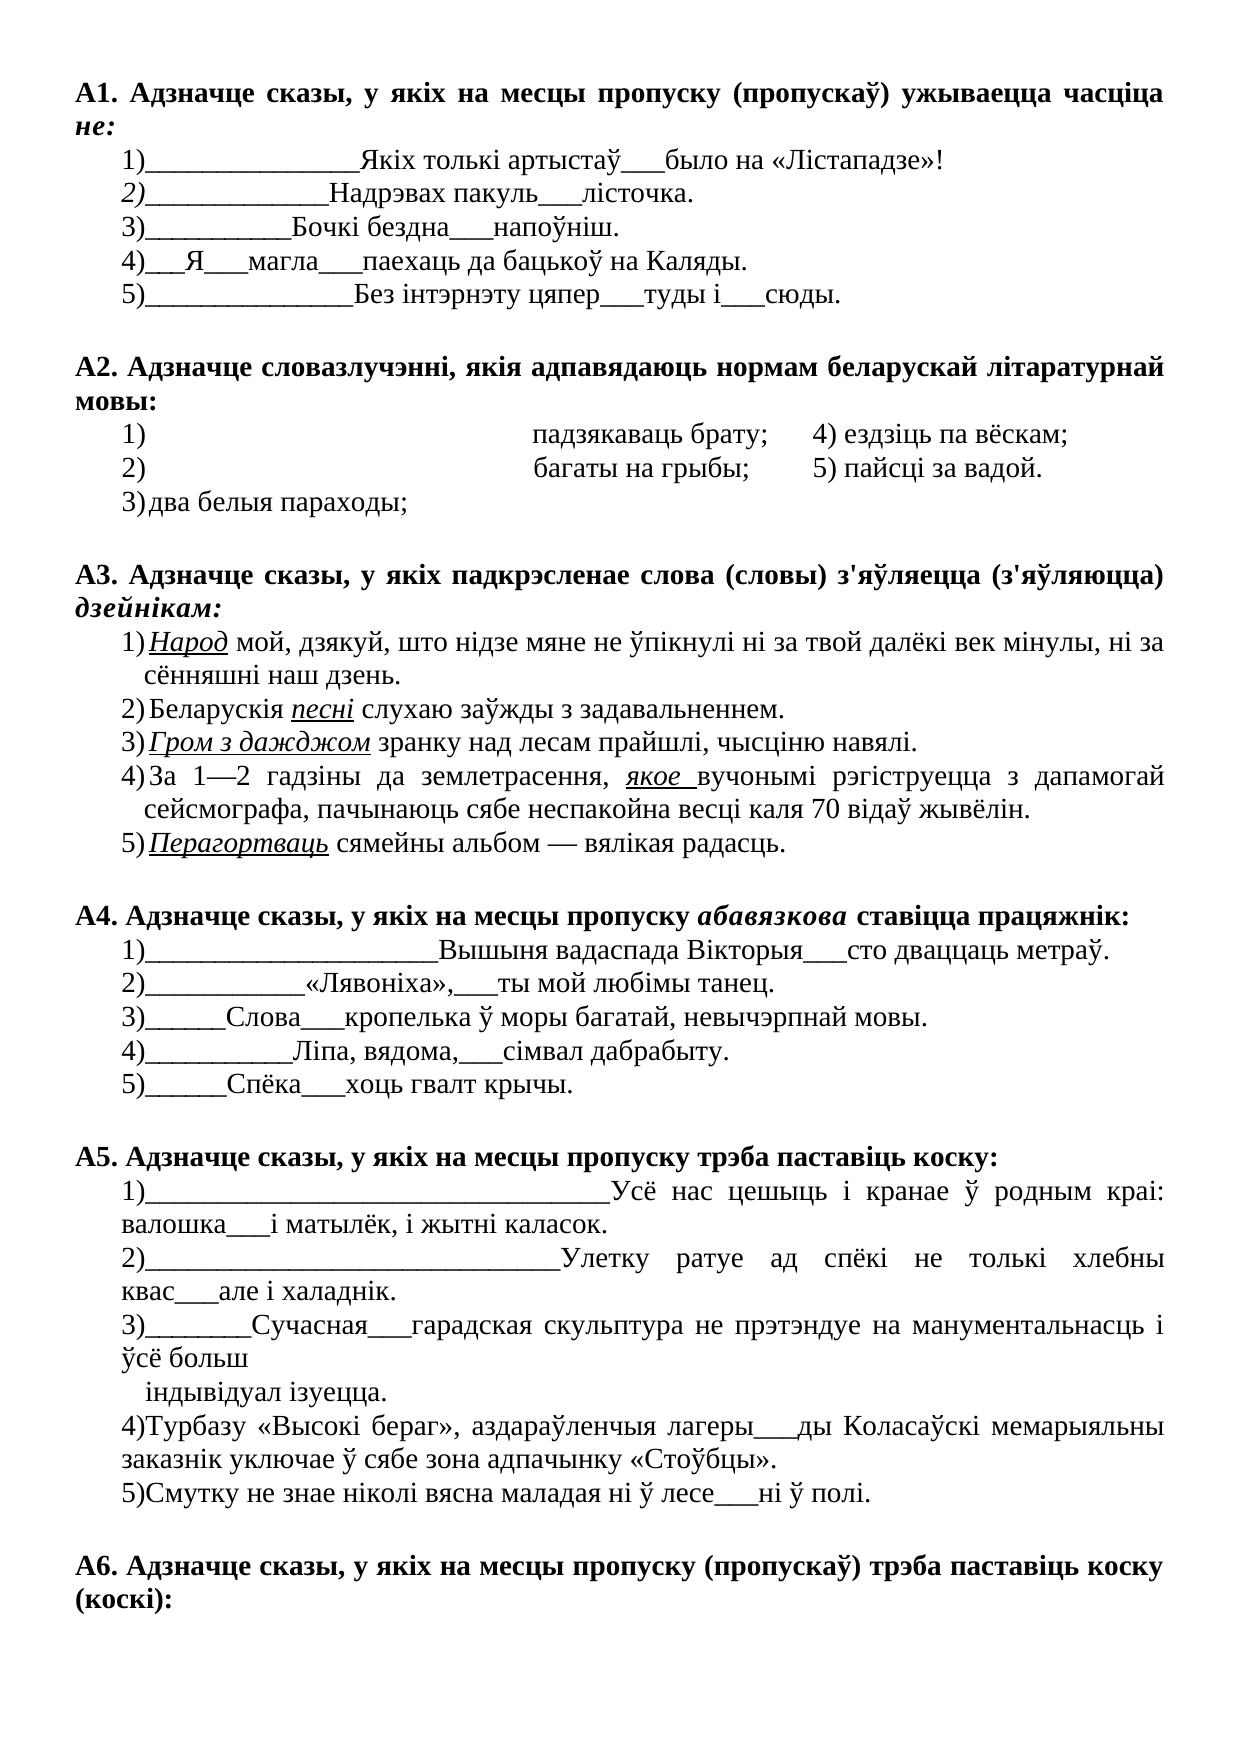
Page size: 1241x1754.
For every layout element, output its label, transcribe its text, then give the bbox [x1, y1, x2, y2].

list два белыя параходы; [121, 484, 1165, 517]
list Сучасная___гарадская скульптура не прэтэндуе на манументальнасць і ўсё больш [121, 1307, 1165, 1374]
list Улетку ратуе ад спёкі не толькі хлебны квас___але і халаднік. [121, 1240, 1165, 1307]
list Ліпа, вядома,___сімвал дабрабыту. [121, 1033, 1165, 1066]
text А3. Адзначце сказы, у якіх падкрэсленае слова (словы) з'яўляецца (з'яўляюцца) дзейнікам: [75, 557, 1165, 624]
text 4)Турбазу «Высокі бераг», аздараўленчыя лагеры___ды Коласаўскі мемарыяльны заказнік уключае ў сябе зона адпачынку «Стоўбцы». [121, 1408, 1165, 1475]
list Без інтэрнэту цяпер___туды і___сюды. [121, 276, 1165, 310]
list Бочкі бездна___напоўніш. [121, 209, 1165, 243]
list Спёка___хоць гвалт крычы. [121, 1066, 1165, 1100]
list Надрэвах пакуль___лісточка. [121, 176, 1165, 209]
list Я___магла___паехаць да бацькоў на Каляды. [121, 243, 1165, 276]
list Перагортваць сямейны альбом — вялікая радасць. [121, 825, 1165, 859]
list Вышыня вадаспада Вікторыя___сто дваццаць метраў. [121, 932, 1165, 966]
list багаты на грыбы; 5) пайсці за вадой. [121, 450, 1165, 484]
text індывідуал ізуецца. [145, 1374, 1165, 1408]
list «Лявоніха»,___ты мой любімы танец. [121, 966, 1165, 999]
text 5)Смутку не знае ніколі вясна маладая ні ў лесе___ні ў полі. [121, 1475, 1165, 1508]
text А1. Адзначце сказы, у якіх на месцы пропуску (пропускаў) ужываецца часціца не: [75, 75, 1165, 142]
text А5. Адзначце сказы, у якіх на месцы пропуску трэба паставіць коску: [75, 1139, 1165, 1173]
text А6. Адзначце сказы, у якіх на месцы пропуску (пропускаў) трэба паставіць коску (коскі): [75, 1548, 1165, 1615]
text А2. Адзначце словазлучэнні, якія адпавядаюць нормам беларускай літаратурнай мовы: [75, 349, 1165, 417]
list Якіх толькі артыстаў___было на «Лістападзе»! [121, 142, 1165, 176]
list Беларускія песні слухаю заўжды з задавальненнем. [121, 691, 1165, 724]
list Гром з дажджом зранку над лесам прайшлі, чысціню навялі. [121, 724, 1165, 758]
list Слова___кропелька ў моры багатай, невычэрпнай мовы. [121, 999, 1165, 1033]
list Усё нас цешыць і кранае ў родным краі: валошка___і матылёк, і жытні каласок. [121, 1173, 1165, 1240]
list падзякаваць брату; 4) ездзіць па вёскам; [121, 417, 1165, 450]
list Народ мой, дзякуй, што нідзе мяне не ўпікнулі ні за твой далёкі век мінулы, ні за сённяшні наш дзень. [121, 624, 1165, 691]
list За 1—2 гадзіны да землетрасення, якое вучонымі рэгіструецца з дапамогай сейсмографа, пачынаюць сябе неспакойна весці каля 70 відаў жывёлін. [121, 758, 1165, 825]
text А4. Адзначце сказы, у якіх на месцы пропуску абавязкова ставіцца працяжнік: [75, 898, 1165, 932]
